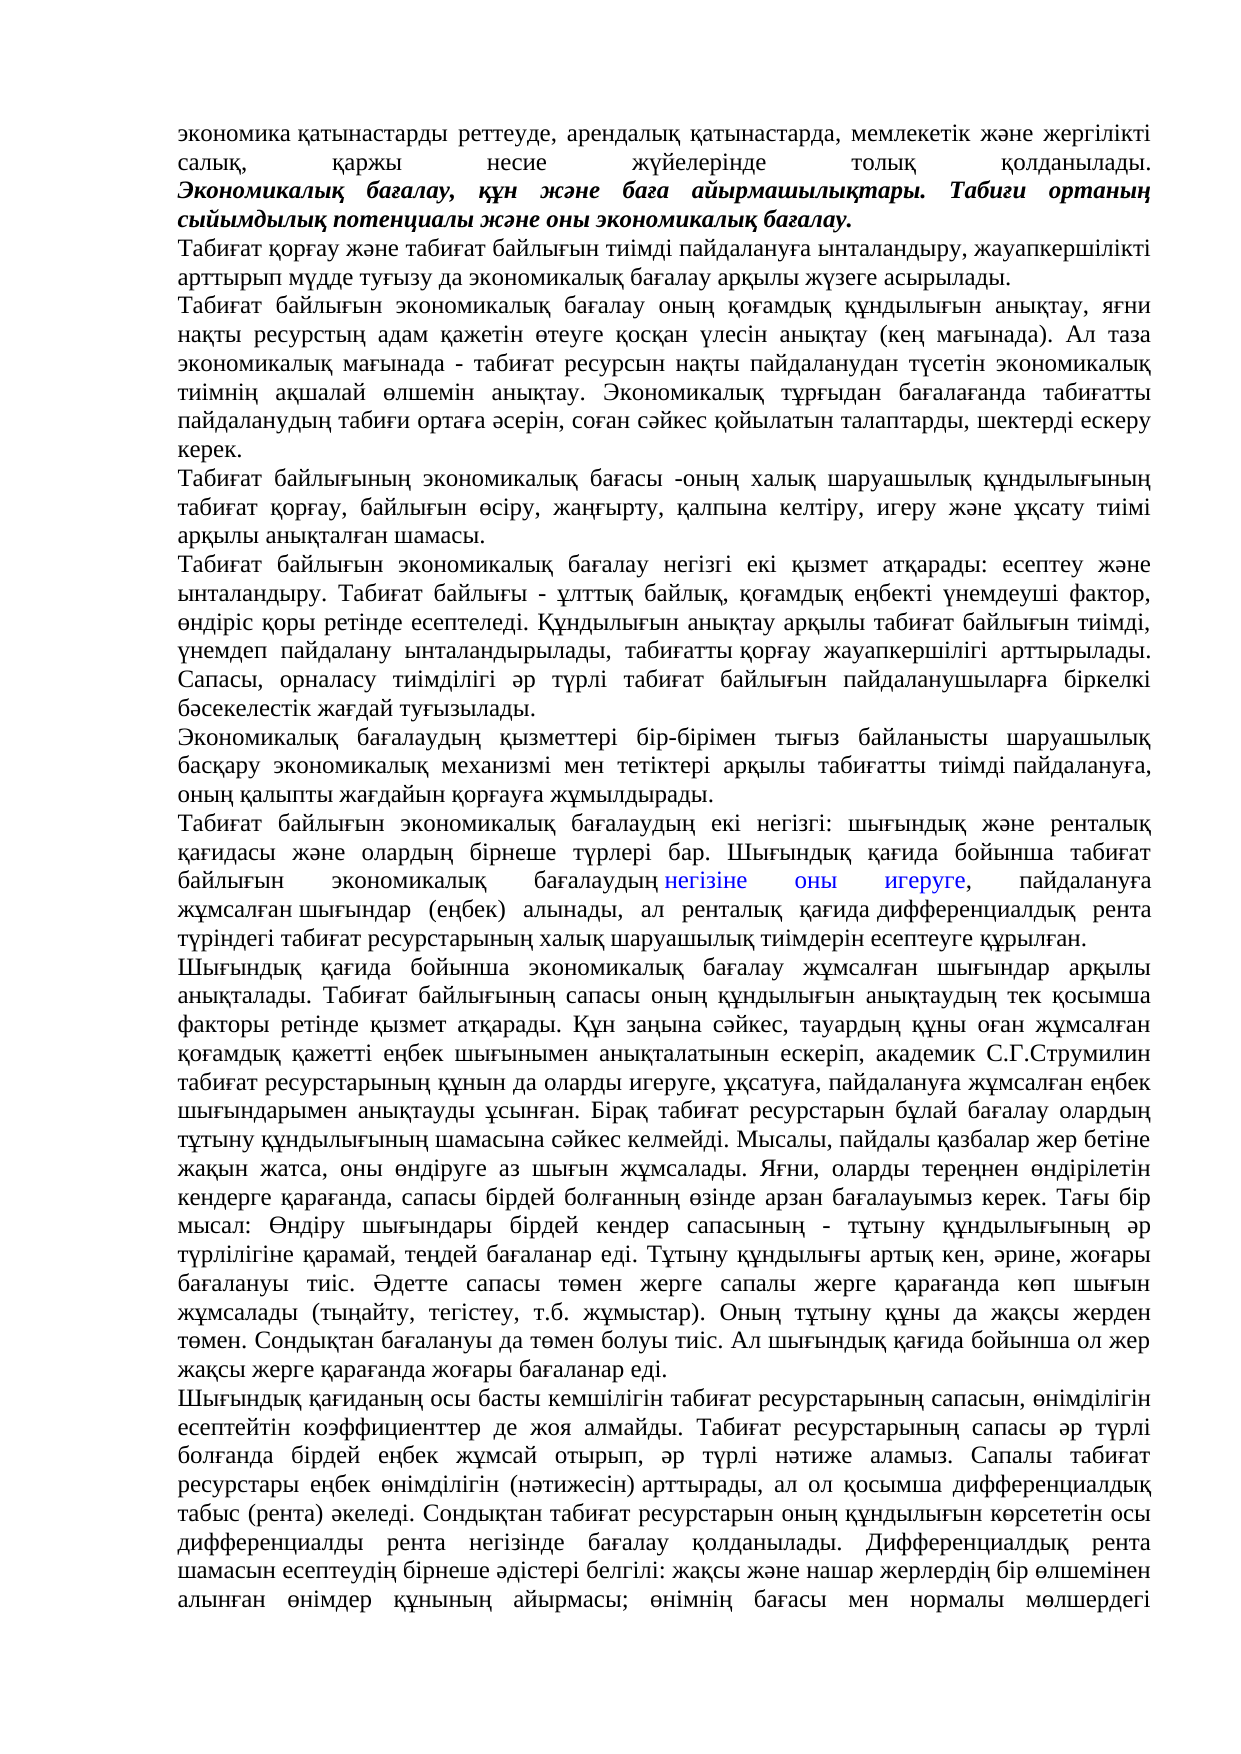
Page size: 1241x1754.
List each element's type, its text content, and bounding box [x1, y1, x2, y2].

text Шығындық қағида бойынша экономикалық бағалау жұмсалған шығындар арқылы анықталады. Табиғат байлығының сапасы оның құндылығын анықтаудың тек қосымша факторы ретінде қызмет атқарады. Құн заңына сәйкес, тауардың құны оған жұмсалған қоғамдық қажетті еңбек шығынымен анықталатынын ескеріп, академик С.Г.Струмилин табиғат ресурстарының құнын да оларды игеруге, ұқсатуға, пайдалануға жұмсалған еңбек шығындарымен анықтауды ұсынған. Бірақ табиғат ресурстарын бұлай бағалау олардың тұтыну құндылығының шамасына сәйкес келмейді. Мысалы, пайдалы қазбалар жер бетіне жақын жатса, оны өндіруге аз шығын жұмсалады. Яғни, оларды тереңнен өндірілетін кендерге қарағанда, сапасы бірдей болғанның өзінде арзан бағалауымыз керек. Тағы бір мысал: Өндіру шығындары бірдей кендер сапасының - тұтыну құндылығының әр түрлілігіне қарамай, теңдей бағаланар еді. Тұтыну құндылығы артық кен, әрине, жоғары бағалануы тиіс. Әдетте сапасы төмен жерге сапалы жерге қарағанда көп шығын жұмсалады (тыңайту, тегістеу, т.б. жұмыстар). Оның тұтыну құны да жақсы жерден төмен. Сондықтан бағалануы да төмен болуы тиіс. Ал шығындық қағида бойынша ол жер жақсы жерге қарағанда жоғары бағаланар еді. [177, 952, 1152, 1383]
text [177, 118, 1152, 233]
text Табиғат қорғау және табиғат байлығын тиімді пайдалануға ынталандыру, жауапкершілікті арттырып мүдде туғызу да экономикалық бағалау арқылы жүзеге асырылады. [177, 233, 1152, 291]
text Экономикалық бағалаудың қызметтері бір-бірімен тығыз байланысты шаруашылық басқару экономикалық механизмі мен тетіктері арқылы табиғатты тиімді пайдалануға, оның қалыпты жағдайын қорғауға жұмылдырады. [177, 722, 1152, 808]
text Табиғат байлығын экономикалық бағалаудың екі негізгі: шығындық және ренталық қағидасы және олардың бірнеше түрлері бар. Шығындық қағида бойынша табиғат байлығын экономикалық бағалаудың негізіне оны игеруге, пайдалануға жұмсалған шығындар (еңбек) алынады, ал ренталық қағида дифференциалдық рента түріндегі табиғат ресурстарының халық шаруашылық тиімдерін есептеуге құрылған. [177, 808, 1152, 952]
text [177, 1383, 1152, 1613]
text Табиғат байлығын экономикалық бағалау негізгі екі қызмет атқарады: есептеу және ынталандыру. Табиғат байлығы - ұлттық байлық, қоғамдық еңбекті үнемдеуші фактор, өндіріс қоры ретінде есептеледі. Құндылығын анықтау арқылы табиғат байлығын тиімді, үнемдеп пайдалану ынталандырылады, табиғатты қорғау жауапкершілігі арттырылады. Сапасы, орналасу тиімділігі әр түрлі табиғат байлығын пайдаланушыларға біркелкі бәсекелестік жағдай туғызылады. [177, 549, 1152, 722]
text Табиғат байлығының экономикалық бағасы -оның халық шаруашылық құндылығының табиғат қорғау, байлығын өсіру, жаңғырту, қалпына келтіру, игеру және ұқсату тиімі арқылы анықталған шамасы. [177, 463, 1152, 549]
text Табиғат байлығын экономикалық бағалау оның қоғамдық құндылығын анықтау, яғни нақты ресурстың адам қажетін өтеуге қосқан үлесін анықтау (кең мағынада). Ал таза экономикалық мағынада - табиғат ресурсын нақты пайдаланудан түсетін экономикалық тиімнің ақшалай өлшемін анықтау. Экономикалық тұрғыдан бағалағанда табиғатты пайдаланудың табиғи ортаға әсерін, соған сәйкес қойылатын талаптарды, шектерді ескеру керек. [177, 291, 1152, 463]
